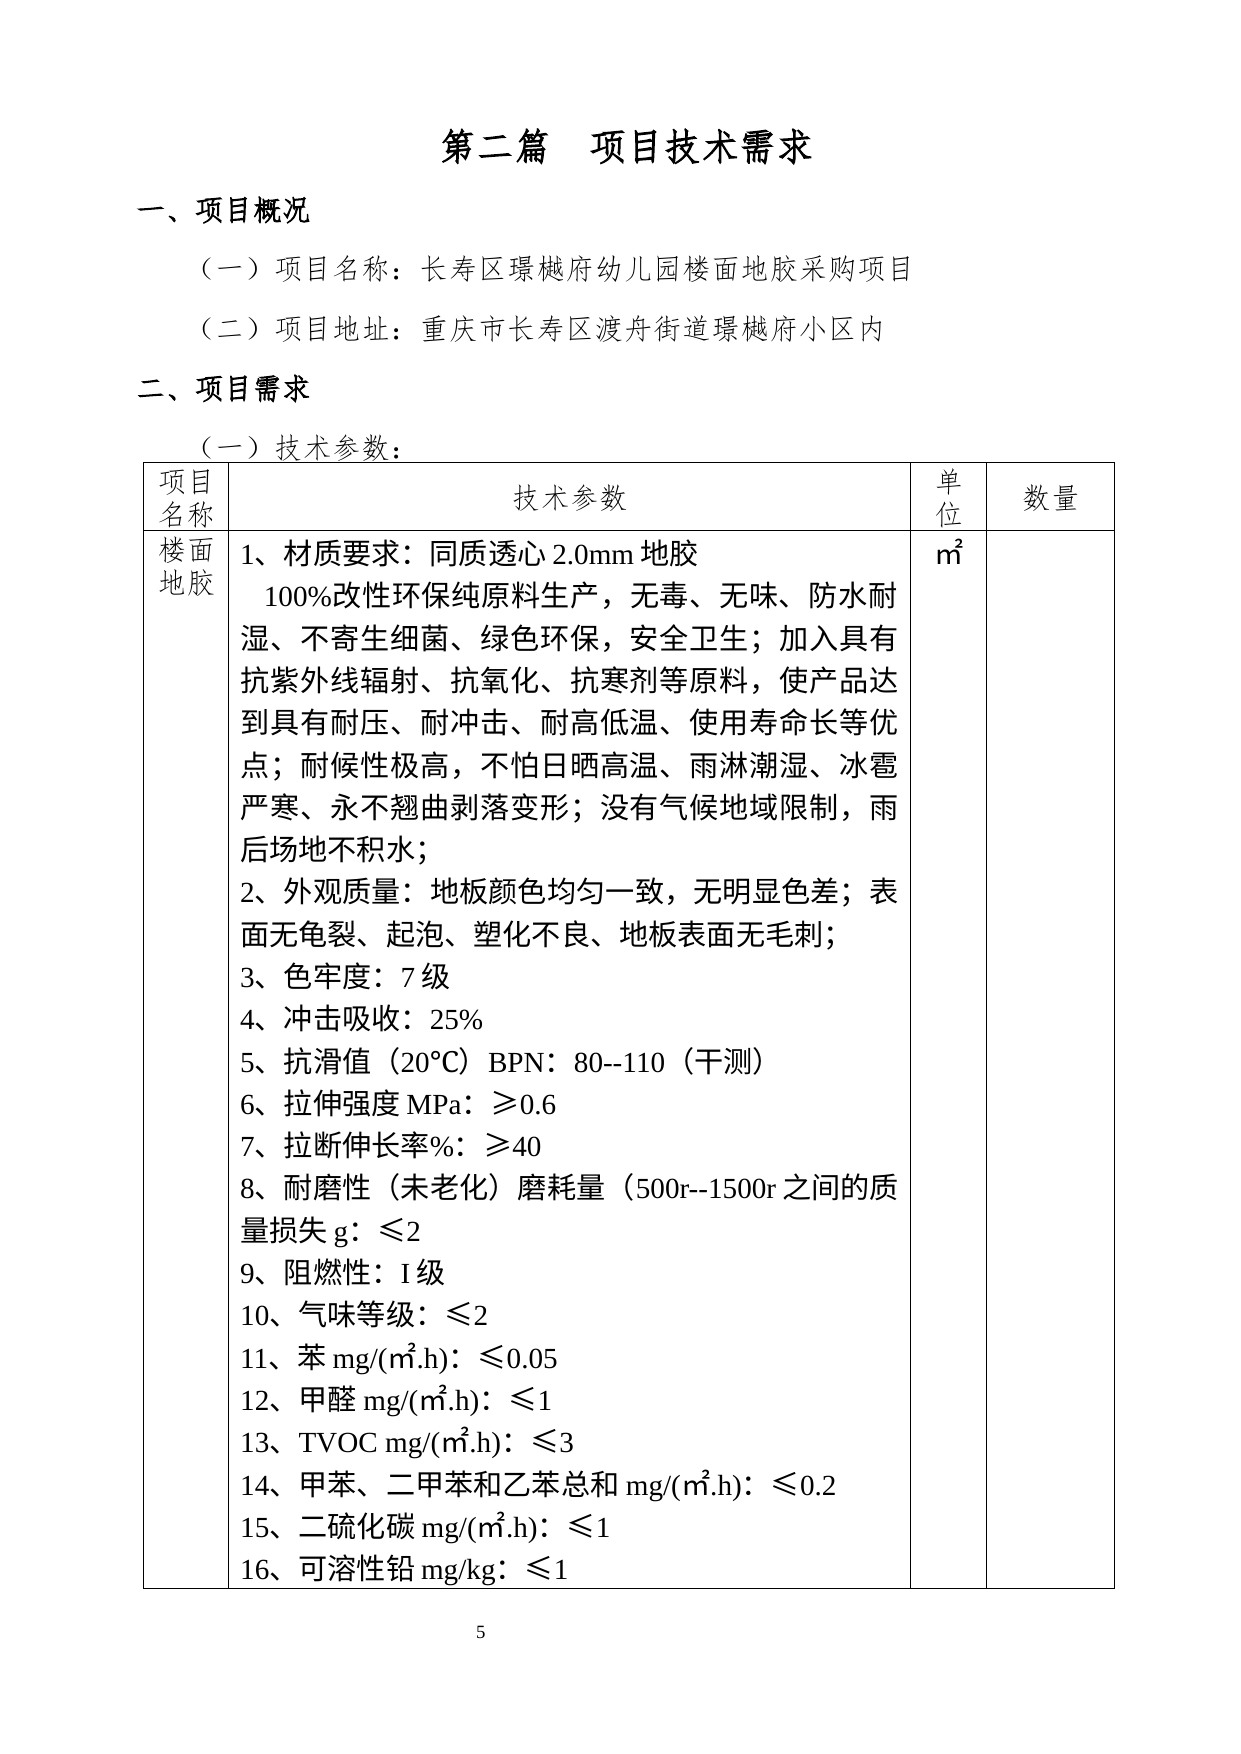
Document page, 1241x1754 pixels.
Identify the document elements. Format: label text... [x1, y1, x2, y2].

text （一）技术参数： [136, 429, 1116, 462]
table_header 技术参数 [229, 463, 910, 530]
table_header 单位 [911, 463, 986, 530]
table_cell 楼面地胶 [144, 531, 228, 1588]
text 二、项目需求 [136, 369, 1116, 429]
table_cell [987, 531, 1114, 1588]
table_cell ㎡ [911, 531, 986, 1588]
text 一、项目概况 [136, 191, 1116, 251]
table_header 项目名称 [144, 463, 228, 530]
text （二）项目地址：重庆市长寿区渡舟街道璟樾府小区内 [136, 310, 1116, 369]
text 第二篇 项目技术需求 [136, 122, 1116, 191]
text （一）项目名称：长寿区璟樾府幼儿园楼面地胶采购项目 [136, 251, 1116, 310]
table_header 数量 [987, 463, 1114, 530]
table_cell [229, 531, 910, 1588]
